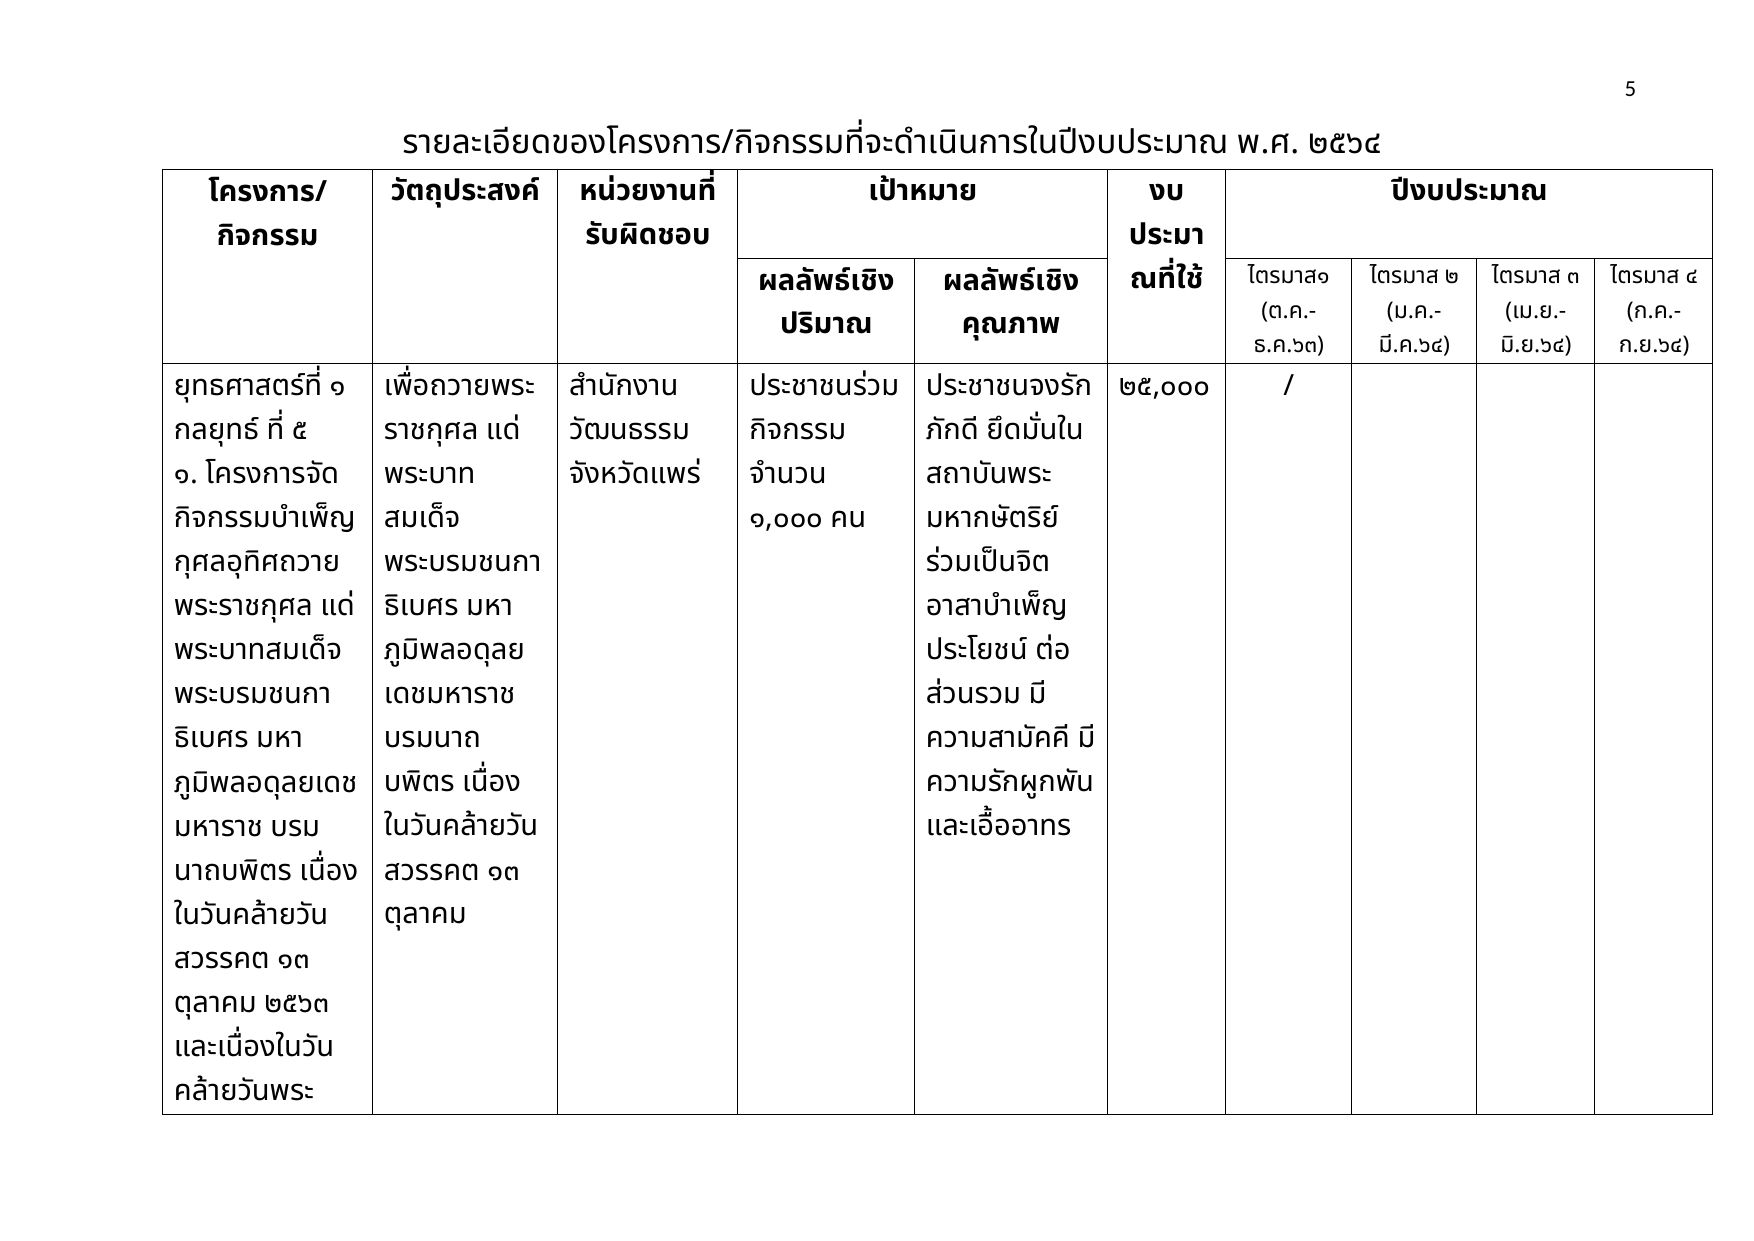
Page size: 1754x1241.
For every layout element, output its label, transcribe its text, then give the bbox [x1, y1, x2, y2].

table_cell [163, 364, 372, 1113]
table_header งบประมาณที่ใช้ [1108, 170, 1225, 363]
table_cell ๒๕,๐๐๐ [1108, 364, 1225, 1113]
table_header ปีงบประมาณ [1226, 170, 1712, 258]
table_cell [915, 364, 1107, 1113]
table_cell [373, 364, 557, 1113]
table_cell ไตรมาส ๒ (ม.ค.-มี.ค.๖๔) [1352, 259, 1476, 363]
table_header โครงการ/กิจกรรม [163, 170, 372, 363]
table_cell [373, 258, 557, 363]
table_header หน่วยงานที่รับผิดชอบ [558, 170, 737, 258]
table_cell ไตรมาส ๔ (ก.ค.-ก.ย.๖๔) [1595, 259, 1712, 363]
table_cell [1477, 364, 1594, 1113]
text รายละเอียดของโครงการ/กิจกรรมที่จะดำเนินการในปีงบประมาณ พ.ศ. ๒๕๖๔ [148, 118, 1636, 169]
table_cell ไตรมาส ๓ (เม.ย.-มิ.ย.๖๔) [1477, 259, 1594, 363]
table_cell / [1226, 364, 1351, 1113]
table_cell ผลลัพธ์เชิงปริมาณ [738, 259, 914, 363]
table_cell [1595, 364, 1712, 1113]
table_header วัตถุประสงค์ [373, 170, 557, 258]
table_cell ผลลัพธ์เชิงคุณภาพ [915, 259, 1107, 363]
table_cell ไตรมาส๑ (ต.ค.-ธ.ค.๖๓) [1226, 259, 1351, 363]
table_cell [1352, 364, 1476, 1113]
table_header เป้าหมาย [738, 170, 1107, 258]
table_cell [738, 364, 914, 1113]
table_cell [558, 364, 737, 1113]
table_cell [558, 258, 737, 363]
